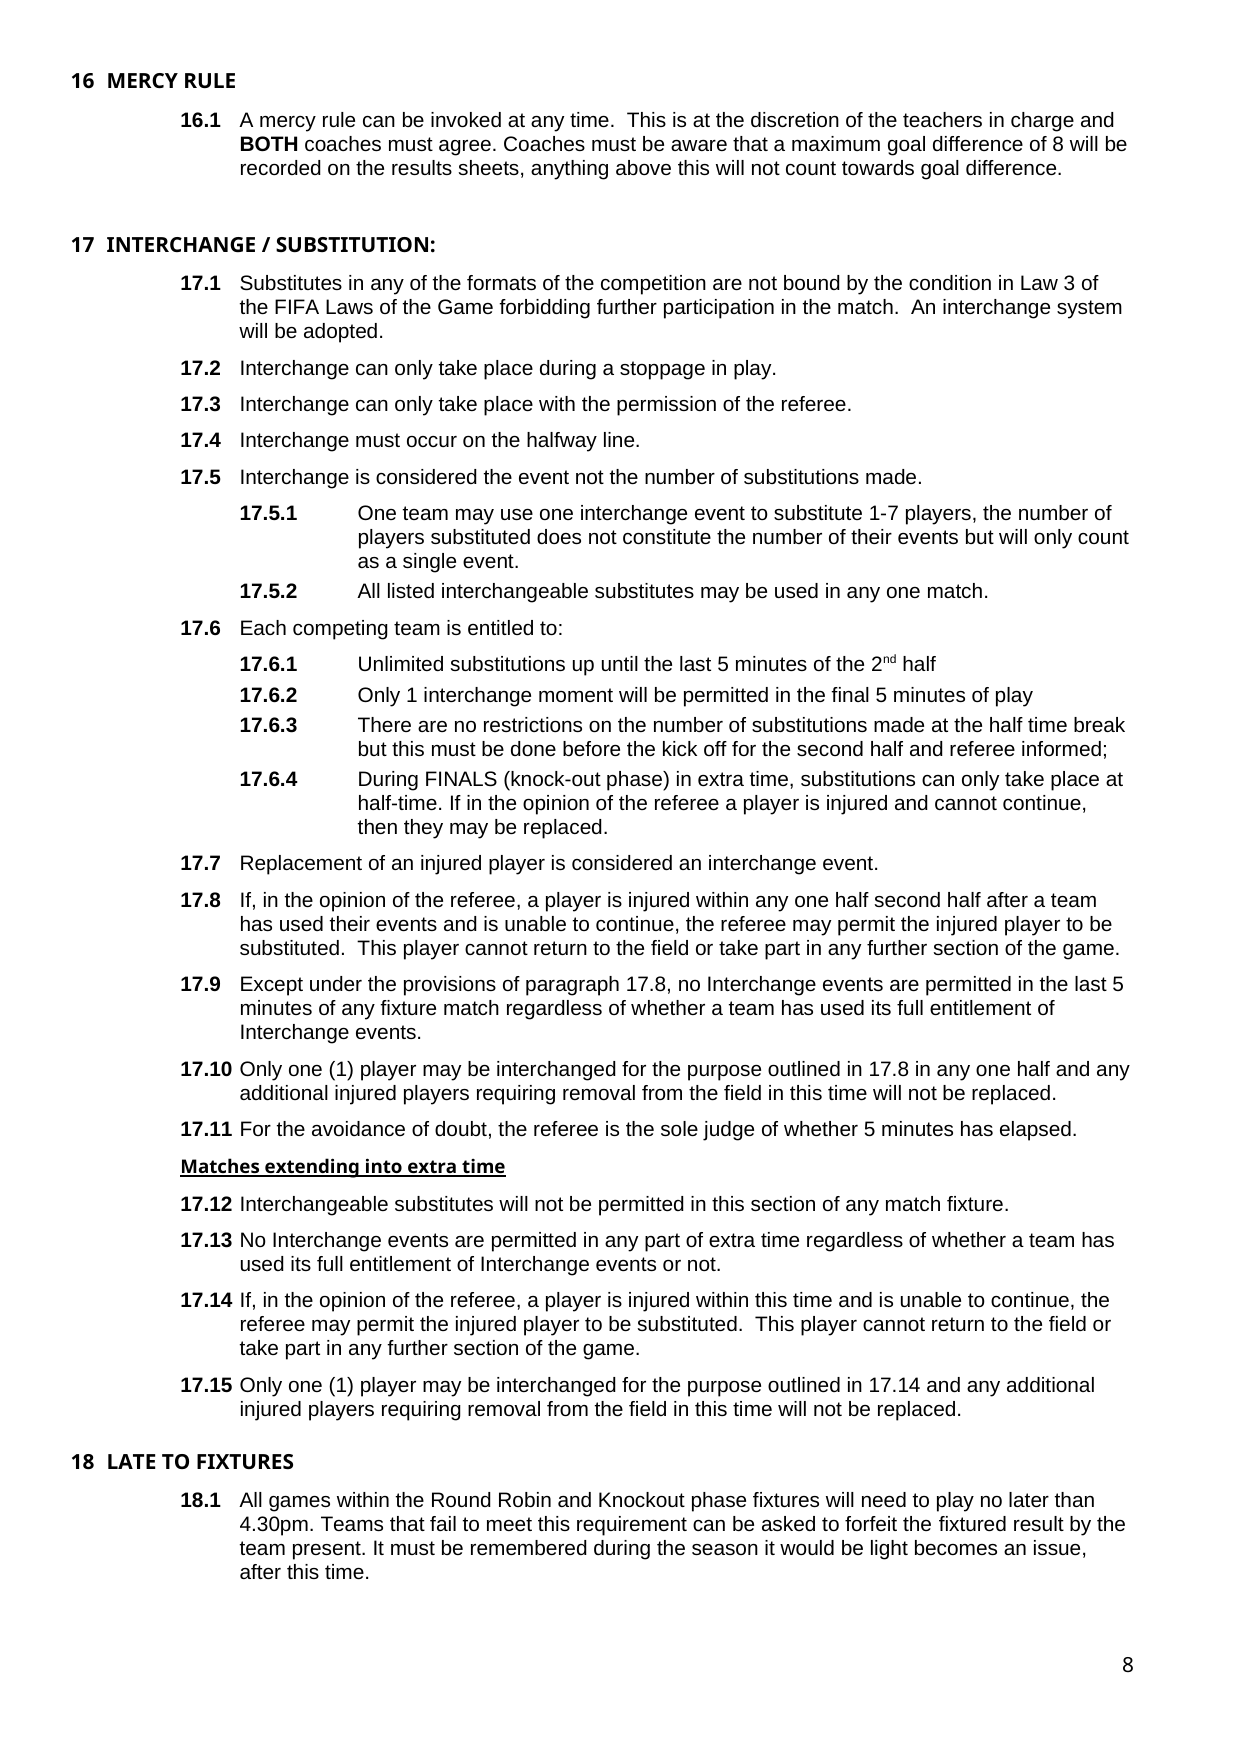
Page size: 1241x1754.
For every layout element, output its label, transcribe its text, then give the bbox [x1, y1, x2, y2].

list Matches extending into extra time [180, 1153, 1134, 1179]
list Each competing team is entitled to: [180, 616, 1134, 640]
text 18.1 All games within the Round Robin and Knockout phase fixtures will need to play no later than 4.30pm. Teams that fail to meet this requirement can be asked to forfeit the fixtured result by the team present. It must be remembered during the season it would be light becomes an issue, after this time. [180, 1488, 1134, 1584]
list For the avoidance of doubt, the referee is the sole judge of whether 5 minutes has elapsed. [180, 1117, 1134, 1141]
list LATE TO FIXTURES [70, 1447, 1134, 1476]
list INTERCHANGE / SUBSTITUTION: [70, 230, 1134, 258]
list All listed interchangeable substitutes may be used in any one match. [239, 579, 1134, 603]
list During FINALS (knock-out phase) in extra time, substitutions can only take place at half-time. If in the opinion of the referee a player is injured and cannot continue, then they may be replaced. [239, 767, 1134, 839]
list One team may use one interchange event to substitute 1-7 players, the number of players substituted does not constitute the number of their events but will only count as a single event. [239, 501, 1134, 573]
list Only one (1) player may be interchanged for the purpose outlined in 17.14 and any additional injured players requiring removal from the field in this time will not be replaced. [180, 1373, 1134, 1421]
list No Interchange events are permitted in any part of extra time regardless of whether a team has used its full entitlement of Interchange events or not. [180, 1228, 1134, 1276]
list If, in the opinion of the referee, a player is injured within this time and is unable to continue, the referee may permit the injured player to be substituted. This player cannot return to the field or take part in any further section of the game. [180, 1288, 1134, 1360]
list Unlimited substitutions up until the last 5 minutes of the 2nd half [239, 652, 1134, 676]
list Interchange can only take place during a stoppage in play. [180, 355, 1134, 379]
list Only 1 interchange moment will be permitted in the final 5 minutes of play [239, 682, 1134, 706]
list Only one (1) player may be interchanged for the purpose outlined in 17.8 in any one half and any additional injured players requiring removal from the field in this time will not be replaced. [180, 1056, 1134, 1104]
list Interchange is considered the event not the number of substitutions made. [180, 465, 1134, 489]
list If, in the opinion of the referee, a player is injured within any one half second half after a team has used their events and is unable to continue, the referee may permit the injured player to be substituted. This player cannot return to the field or take part in any further section of the game. [180, 888, 1134, 959]
list MERCY RULE [70, 66, 1134, 95]
list Replacement of an injured player is considered an interchange event. [180, 851, 1134, 875]
list There are no restrictions on the number of substitutions made at the half time break but this must be done before the kick off for the second half and referee informed; [239, 713, 1134, 761]
list Interchange must occur on the halfway line. [180, 428, 1134, 452]
list Interchange can only take place with the permission of the referee. [180, 392, 1134, 416]
list Except under the provisions of paragraph 17.8, no Interchange events are permitted in the last 5 minutes of any fixture match regardless of whether a team has used its full entitlement of Interchange events. [180, 972, 1134, 1044]
list Substitutes in any of the formats of the competition are not bound by the condition in Law 3 of the FIFA Laws of the Game forbidding further participation in the match. An interchange system will be adopted. [180, 271, 1134, 343]
list Interchangeable substitutes will not be permitted in this section of any match fixture. [180, 1191, 1134, 1215]
list A mercy rule can be invoked at any time. This is at the discretion of the teachers in charge and BOTH coaches must agree. Coaches must be aware that a maximum goal difference of 8 will be recorded on the results sheets, anything above this will not count towards goal difference. [180, 107, 1134, 179]
